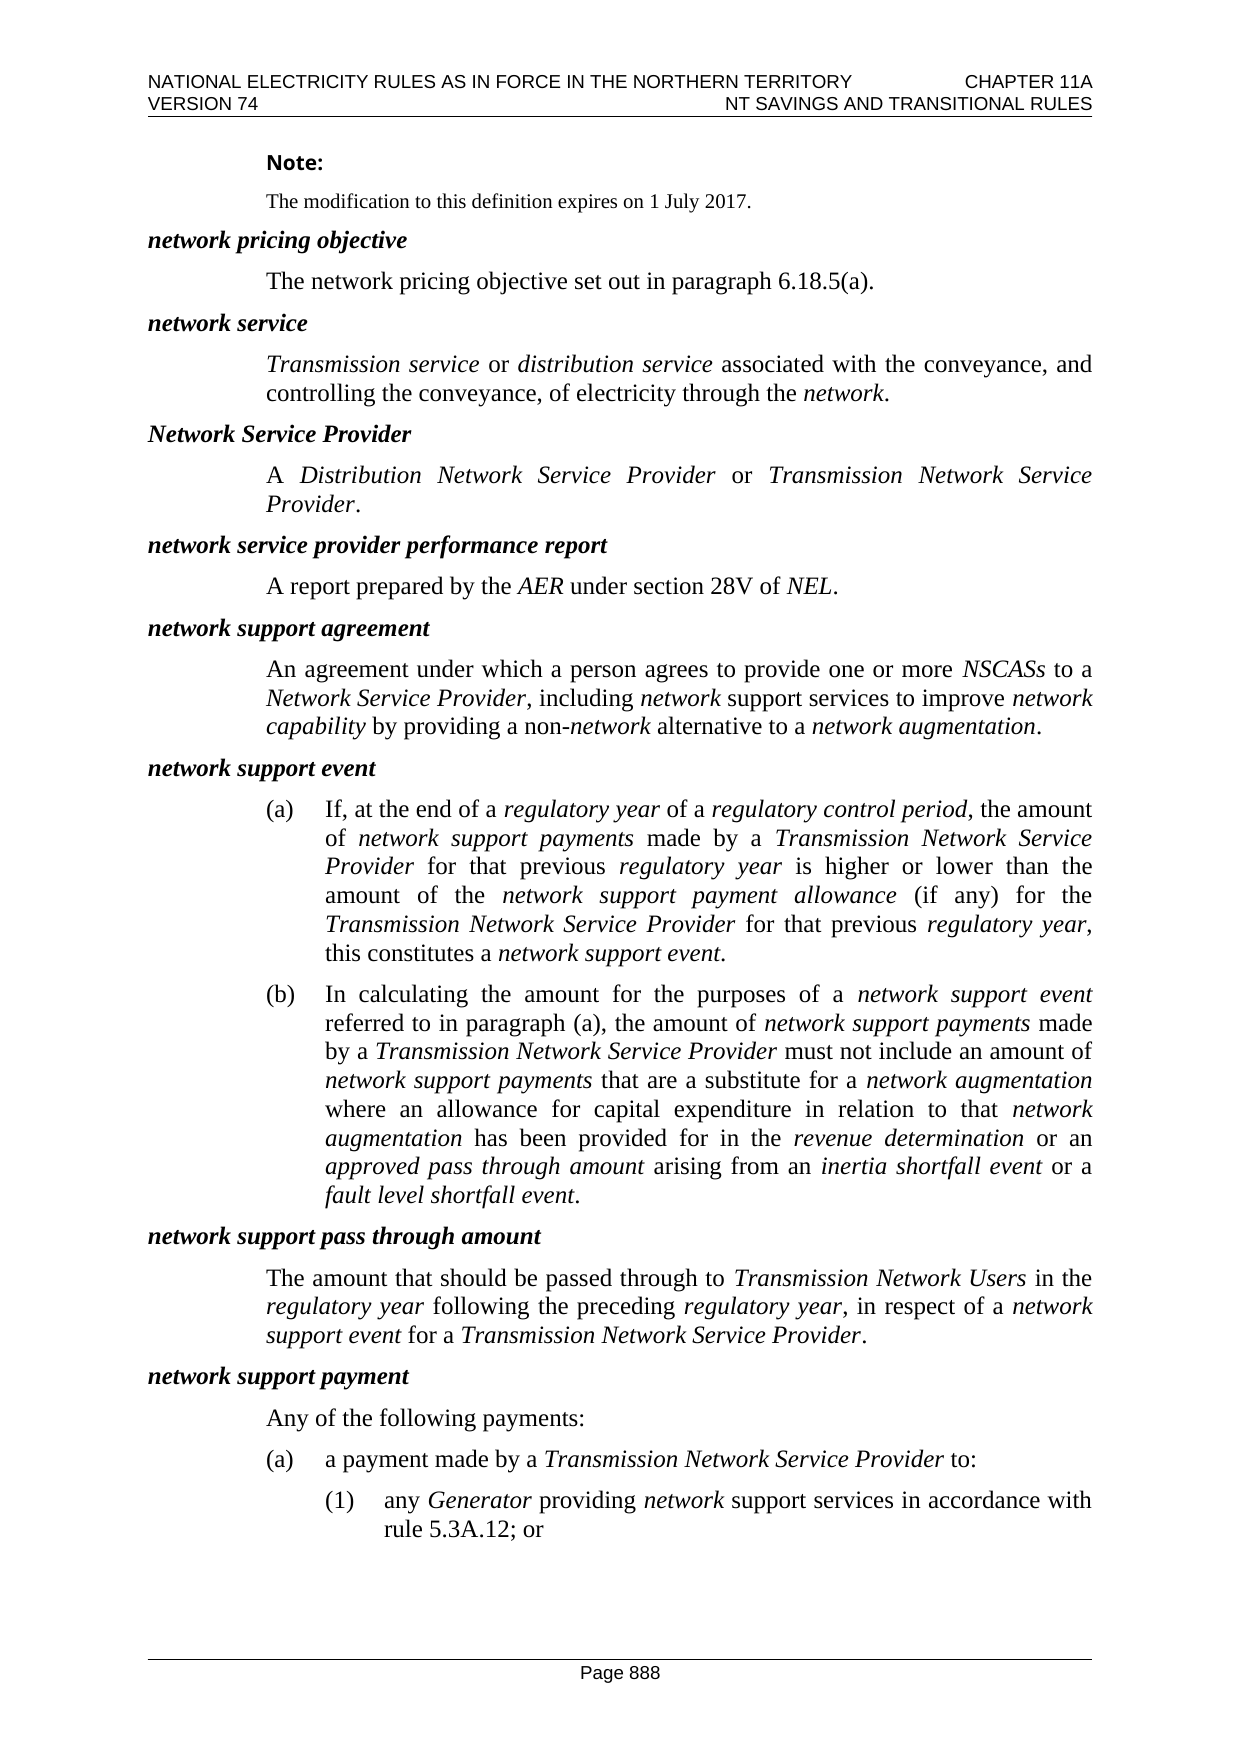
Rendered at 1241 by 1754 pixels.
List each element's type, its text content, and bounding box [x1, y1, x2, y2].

text network support pass through amount [148, 1221, 1092, 1250]
text network service provider performance report [148, 530, 1092, 559]
text Transmission service or distribution service associated with the conveyance, and controlling the conveyance, of electricity through the network. [266, 349, 1092, 406]
title Note: [266, 148, 1092, 176]
list (b) In calculating the amount for the purposes of a network support event referred to in paragraph (a), the amount of network support payments made by a Transmission Network Service Provider must not include an amount of network support payments that are a substitute for a network augmentation where an allowance for capital expenditure in relation to that network augmentation has been provided for in the revenue determination or an approved pass through amount arising from an inertia shortfall event or a fault level shortfall event. [266, 979, 1092, 1209]
list (a) a payment made by a Transmission Network Service Provider to: [266, 1444, 1092, 1473]
list (a) If, at the end of a regulatory year of a regulatory control period, the amount of network support payments made by a Transmission Network Service Provider for that previous regulatory year is higher or lower than the amount of the network support payment allowance (if any) for the Transmission Network Service Provider for that previous regulatory year, this constitutes a network support event. [266, 794, 1092, 966]
text The amount that should be passed through to Transmission Network Users in the regulatory year following the preceding regulatory year, in respect of a network support event for a Transmission Network Service Provider. [266, 1263, 1092, 1349]
text The modification to this definition expires on 1 July 2017. [266, 189, 1092, 213]
text network support payment [148, 1361, 1092, 1390]
text Any of the following payments: [266, 1403, 1092, 1431]
text An agreement under which a person agrees to provide one or more NSCASs to a Network Service Provider, including network support services to improve network capability by providing a non-network alternative to a network augmentation. [266, 654, 1092, 740]
text A report prepared by the AER under section 28V of NEL. [266, 571, 1092, 600]
list (1) any Generator providing network support services in accordance with rule 5.3A.12; or [325, 1485, 1092, 1543]
text A Distribution Network Service Provider or Transmission Network Service Provider. [266, 460, 1092, 518]
text Network Service Provider [148, 419, 1092, 448]
text network support event [148, 753, 1092, 781]
text network pricing objective [148, 225, 1092, 254]
text The network pricing objective set out in paragraph 6.18.5(a). [266, 266, 1092, 295]
text network service [148, 308, 1092, 336]
text network support agreement [148, 613, 1092, 641]
